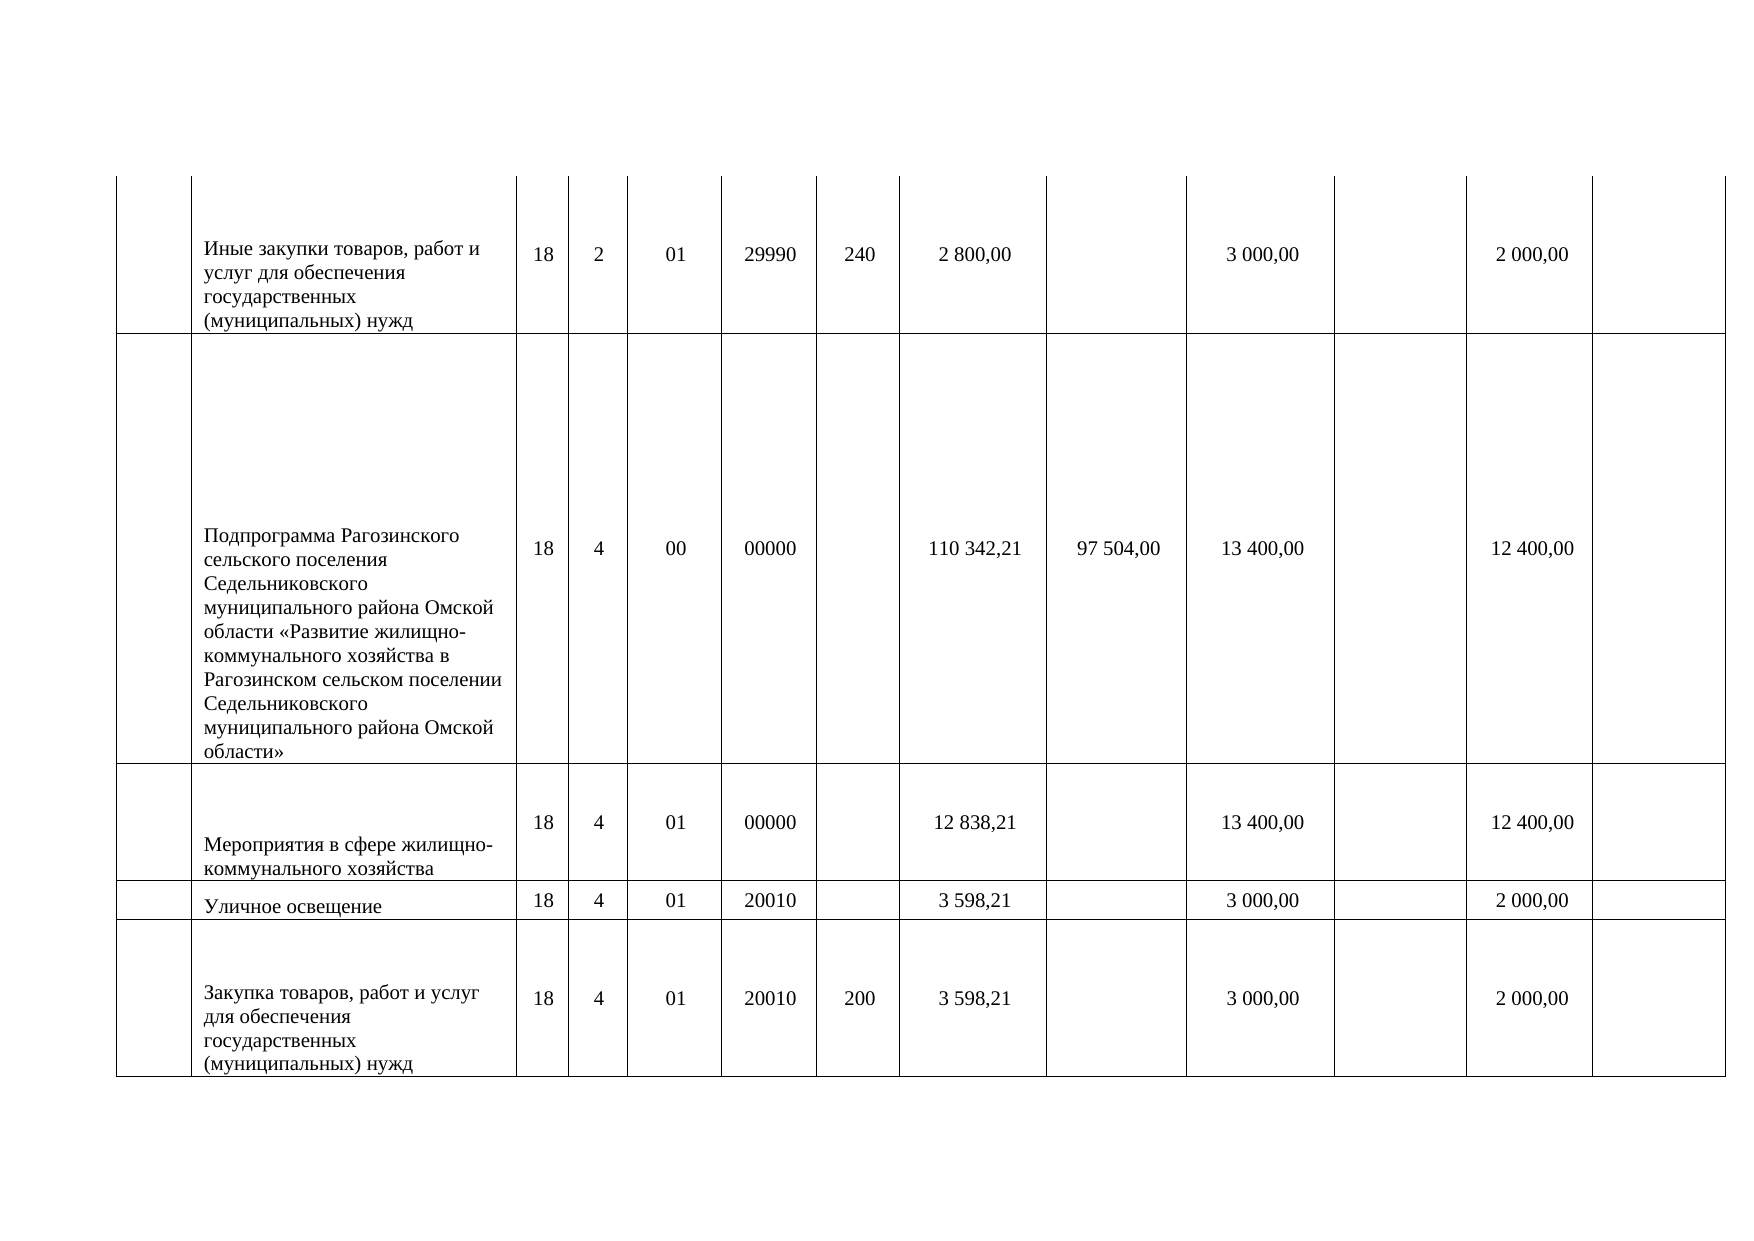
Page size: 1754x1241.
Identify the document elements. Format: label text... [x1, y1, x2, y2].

table_header 240 [817, 176, 899, 332]
table_cell 4 [569, 764, 627, 880]
table_header [1593, 176, 1725, 332]
table_cell Уличное освещение [192, 881, 516, 919]
table_cell 200 [817, 920, 899, 1076]
table_header [1335, 176, 1466, 332]
table_cell Мероприятия в сфере жилищно- коммунального хозяйства [192, 764, 516, 880]
table_cell 18 [517, 764, 568, 880]
table_cell [817, 334, 899, 763]
table_header 01 [628, 176, 721, 332]
table_header 2 [569, 176, 627, 332]
table_cell [117, 881, 191, 919]
table_cell 3 000,00 [1187, 920, 1334, 1076]
table_cell [1335, 764, 1466, 880]
table_cell [1593, 920, 1725, 1076]
table_cell [117, 920, 191, 1076]
table_header 3 000,00 [1187, 176, 1334, 332]
table_cell [117, 334, 191, 763]
table_cell [1335, 881, 1466, 919]
table_cell 18 [517, 334, 568, 763]
table_cell 00 [628, 334, 721, 763]
table_cell [1593, 881, 1725, 919]
table_cell 110 342,21 [900, 334, 1046, 763]
table_cell 4 [569, 334, 627, 763]
table_cell 20010 [722, 920, 816, 1076]
table_cell 18 [517, 920, 568, 1076]
table_header 18 [517, 176, 568, 332]
table_cell 20010 [722, 881, 816, 919]
table_cell [1335, 334, 1466, 763]
table_header Иные закупки товаров, работ и услуг для обеспечения государственных (муниципальных) нужд [192, 176, 516, 332]
table_cell 01 [628, 920, 721, 1076]
table_cell [1047, 764, 1186, 880]
table_cell [817, 881, 899, 919]
table_header 2 800,00 [900, 176, 1046, 332]
table_cell 01 [628, 881, 721, 919]
table_cell Подпрограмма Рагозинского сельского поселения Седельниковского муниципального района Омской области «Развитие жилищно- коммунального хозяйства в Рагозинском сельском поселении Седельниковского муниципального района Омской области» [192, 334, 516, 763]
table_cell [117, 764, 191, 880]
table_cell 13 400,00 [1187, 334, 1334, 763]
table_cell 18 [517, 881, 568, 919]
table_cell 00000 [722, 764, 816, 880]
table_cell 13 400,00 [1187, 764, 1334, 880]
table_cell 3 598,21 [900, 881, 1046, 919]
table_cell 3 598,21 [900, 920, 1046, 1076]
table_cell 12 400,00 [1467, 764, 1592, 880]
table_header 29990 [722, 176, 816, 332]
table_cell 4 [569, 881, 627, 919]
table_cell [1047, 920, 1186, 1076]
table_cell 4 [569, 920, 627, 1076]
table_cell 2 000,00 [1467, 881, 1592, 919]
table_cell [1335, 920, 1466, 1076]
table_cell 97 504,00 [1047, 334, 1186, 763]
table_cell 3 000,00 [1187, 881, 1334, 919]
table_cell 00000 [722, 334, 816, 763]
table_cell 12 400,00 [1467, 334, 1592, 763]
table_cell Закупка товаров, работ и услуг для обеспечения государственных (муниципальных) нужд [192, 920, 516, 1076]
table_header [1047, 176, 1186, 332]
table_cell 01 [628, 764, 721, 880]
table_cell 12 838,21 [900, 764, 1046, 880]
table_header 2 000,00 [1467, 176, 1592, 332]
table_cell [1047, 881, 1186, 919]
table_header [117, 176, 191, 332]
table_cell [1593, 764, 1725, 880]
table_cell 2 000,00 [1467, 920, 1592, 1076]
table_cell [817, 764, 899, 880]
table_cell [1593, 334, 1725, 763]
